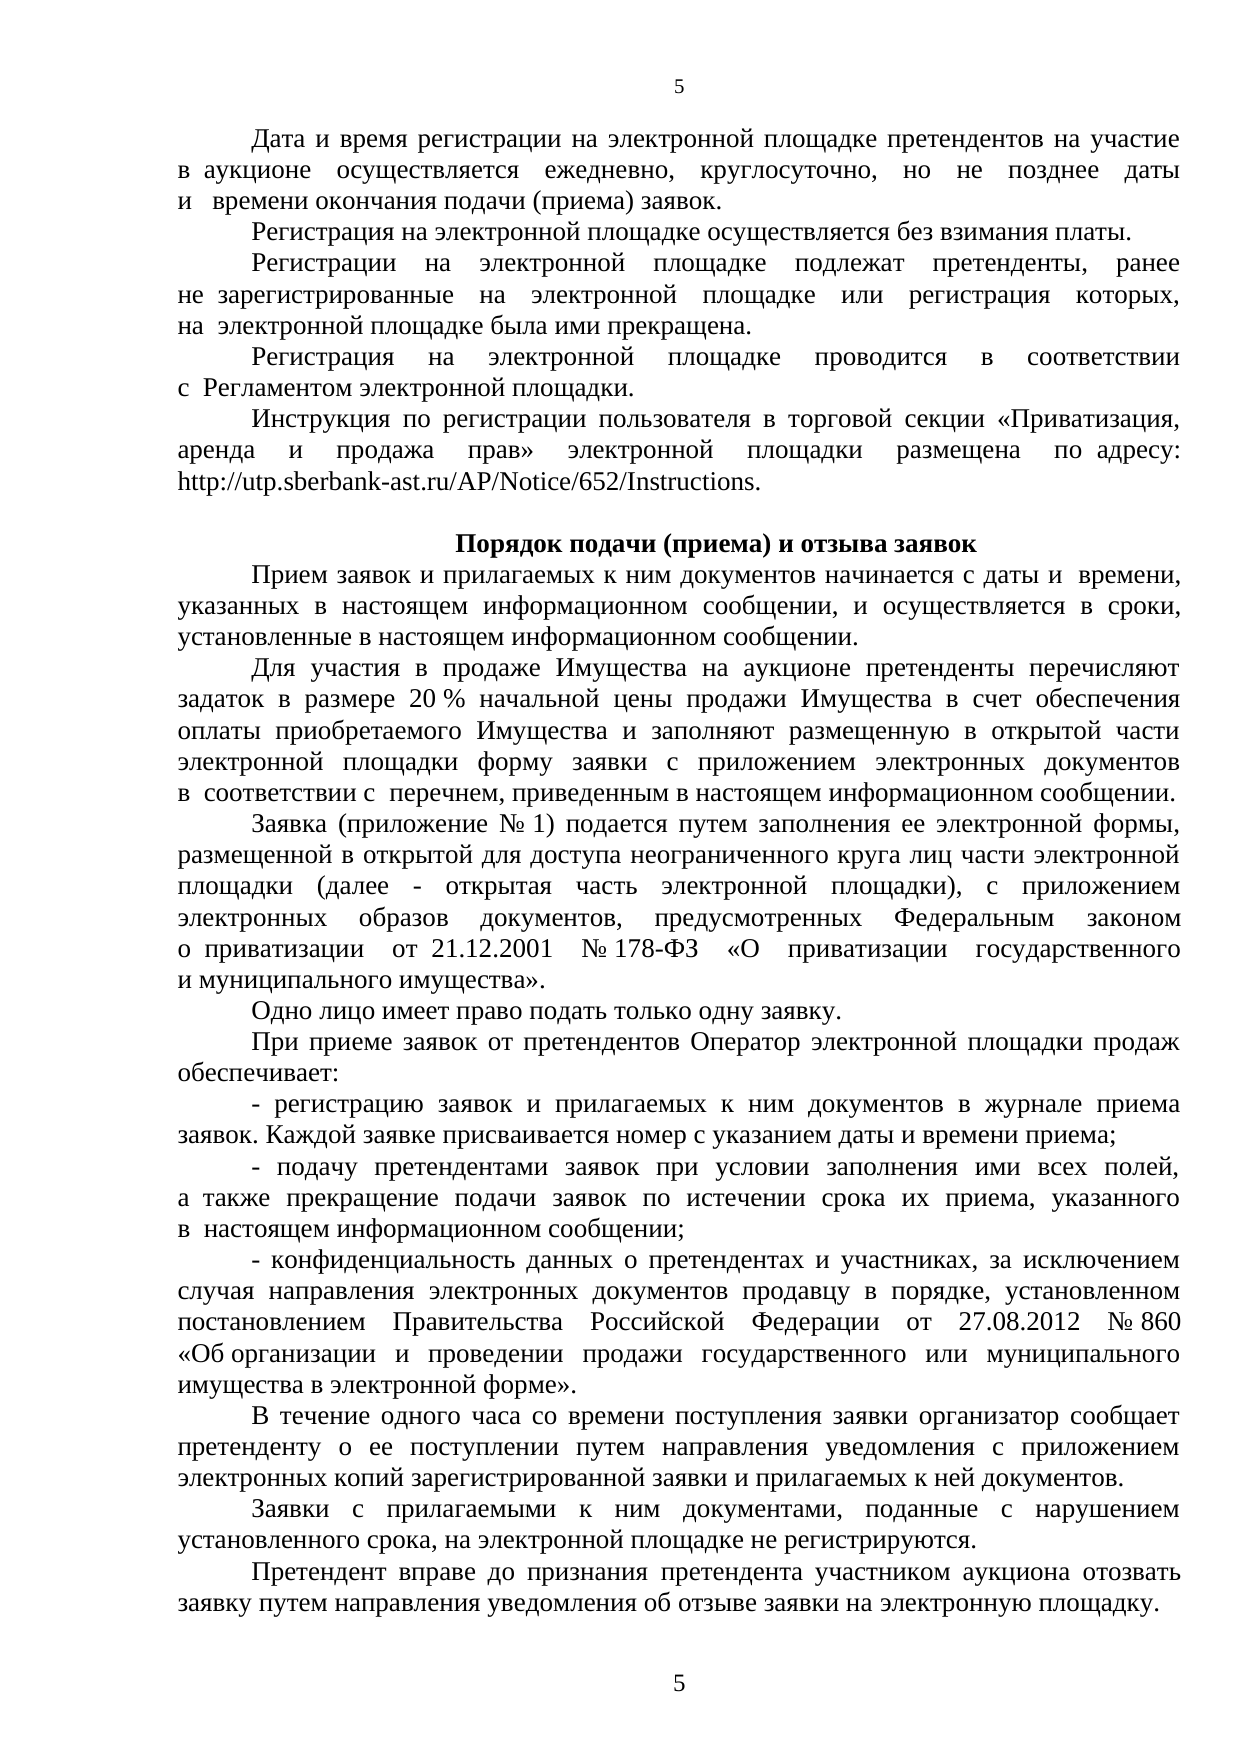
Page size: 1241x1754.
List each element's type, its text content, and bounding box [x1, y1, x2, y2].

text Заявки с прилагаемыми к ним документами, поданные с нарушением установленного срока, на электронной площадке не регистрируются. [177, 1492, 1181, 1555]
text - регистрацию заявок и прилагаемых к ним документов в журнале приема заявок. Каждой заявке присваивается номер с указанием даты и времени приема; [177, 1087, 1181, 1150]
text Порядок подачи (приема) и отзыва заявок [177, 527, 1181, 558]
text При приеме заявок от претендентов Оператор электронной площадки продаж обеспечивает: [177, 1025, 1181, 1087]
text Претендент вправе до признания претендента участником аукциона отозвать заявку путем направления уведомления об отзыве заявки на электронную площадку. [177, 1555, 1181, 1617]
text Одно лицо имеет право подать только одну заявку. [177, 994, 1181, 1025]
text Регистрации на электронной площадке подлежат претенденты, ранее не зарегистрированные на электронной площадке или регистрация которых, на электронной площадке была ими прекращена. [177, 247, 1181, 340]
text - подачу претендентами заявок при условии заполнения ими всех полей, а также прекращение подачи заявок по истечении срока их приема, указанного в настоящем информационном сообщении; [177, 1150, 1181, 1243]
text Прием заявок и прилагаемых к ним документов начинается с даты и времени, указанных в настоящем информационном сообщении, и осуществляется в сроки, установленные в настоящем информационном сообщении. [177, 558, 1181, 651]
text Инструкция по регистрации пользователя в торговой секции «Приватизация, аренда и продажа прав» электронной площадки размещена по адресу: http://utp.sberbank-ast.ru/AP/Notice/652/Instructions. [177, 402, 1181, 496]
text Регистрация на электронной площадке проводится в соответствии с Регламентом электронной площадки. [177, 340, 1181, 402]
text Заявка (приложение № 1) подается путем заполнения ее электронной формы, размещенной в открытой для доступа неограниченного круга лиц части электронной площадки (далее - открытая часть электронной площадки), с приложением электронных образов документов, предусмотренных Федеральным законом о приватизации от 21.12.2001 № 178-ФЗ «О приватизации государственного и муниципального имущества». [177, 807, 1181, 994]
text В течение одного часа со времени поступления заявки организатор сообщает претенденту о ее поступлении путем направления уведомления с приложением электронных копий зарегистрированной заявки и прилагаемых к ней документов. [177, 1399, 1181, 1492]
text Регистрация на электронной площадке осуществляется без взимания платы. [177, 215, 1181, 247]
text Дата и время регистрации на электронной площадке претендентов на участие в аукционе осуществляется ежедневно, круглосуточно, но не позднее даты и времени окончания подачи (приема) заявок. [177, 122, 1181, 215]
text - конфиденциальность данных о претендентах и участниках, за исключением случая направления электронных документов продавцу в порядке, установленном постановлением Правительства Российской Федерации от 27.08.2012 № 860 «Об организации и проведении продажи государственного или муниципального имущества в электронной форме». [177, 1243, 1181, 1399]
text Для участия в продаже Имущества на аукционе претенденты перечисляют задаток в размере 20 % начальной цены продажи Имущества в счет обеспечения оплаты приобретаемого Имущества и заполняют размещенную в открытой части электронной площадки форму заявки с приложением электронных документов в соответствии с перечнем, приведенным в настоящем информационном сообщении. [177, 651, 1181, 807]
